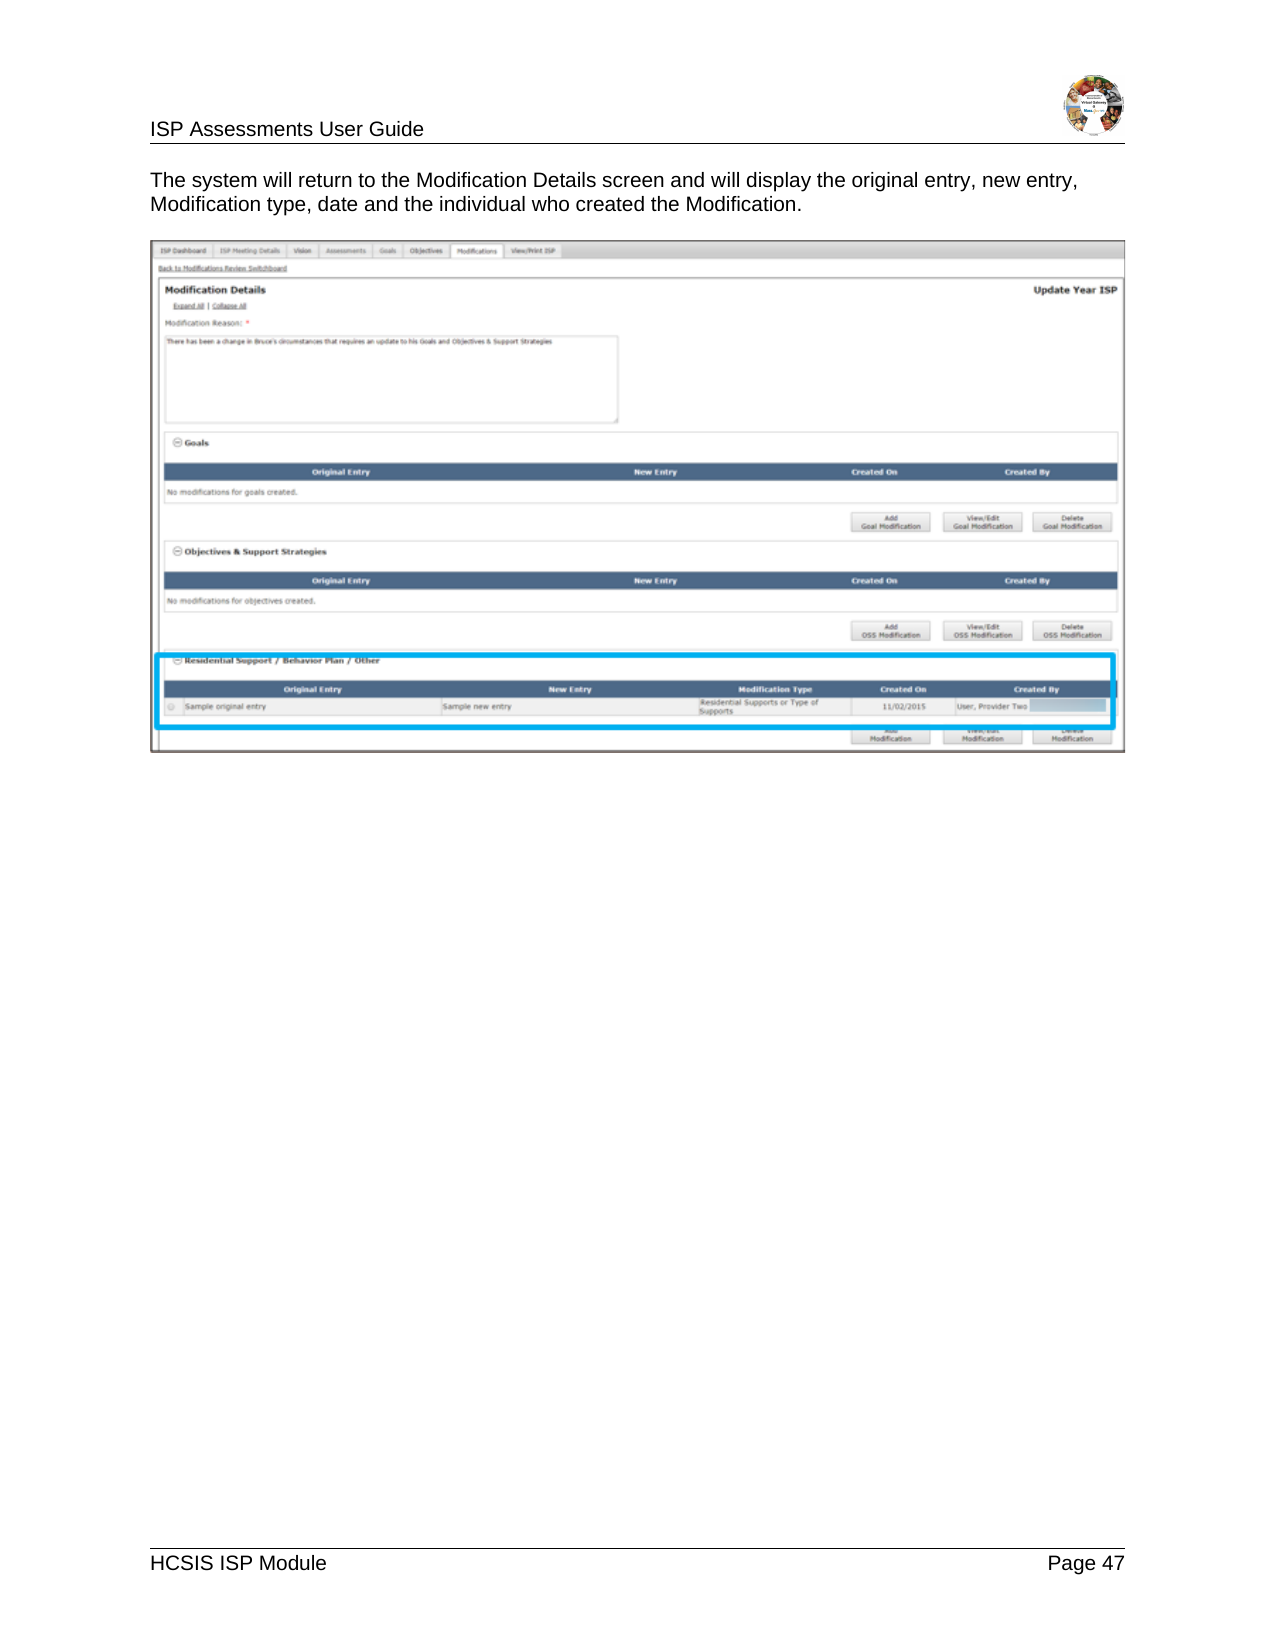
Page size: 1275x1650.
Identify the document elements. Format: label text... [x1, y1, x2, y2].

picture [150, 240, 1125, 753]
picture [1062, 75, 1125, 136]
text The system will return to the Modification Details screen and will display the original entry, new entry, Modification type, date and the individual who created the Modification. [150, 168, 1125, 216]
